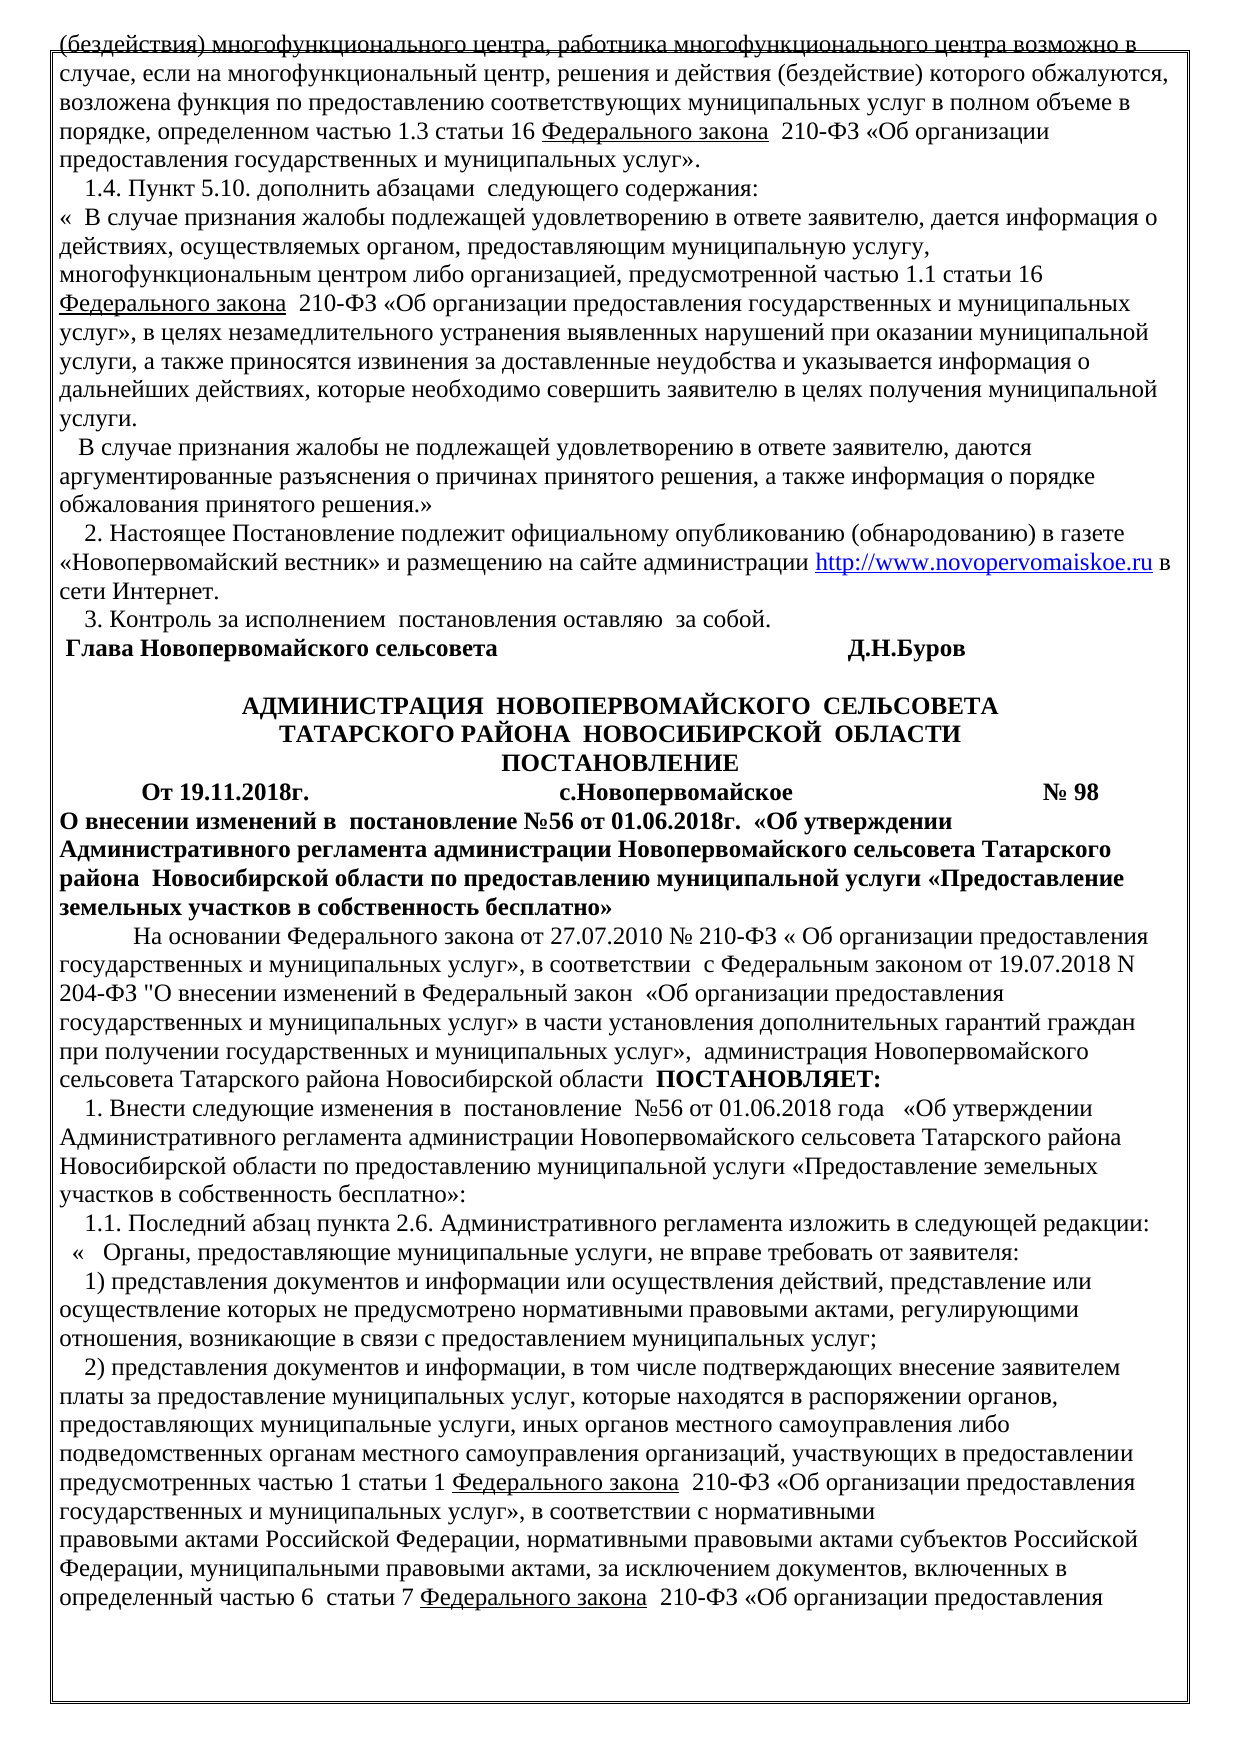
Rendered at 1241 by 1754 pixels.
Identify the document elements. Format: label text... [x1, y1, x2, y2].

text ТАТАРСКОГО РАЙОНА НОВОСИБИРСКОЙ ОБЛАСТИ [59, 719, 1181, 748]
text « Органы, предоставляющие муниципальные услуги, не вправе требовать от заявителя: [59, 1237, 1181, 1266]
text В случае признания жалобы не подлежащей удовлетворению в ответе заявителю, даются аргументированные разъяснения о причинах принятого решения, а также информация о порядке обжалования принятого решения.» [59, 432, 1181, 518]
text 2. Настоящее Постановление подлежит официальному опубликованию (обнародованию) в газете «Новопервомайский вестник» и размещению на сайте администрации http://www.novopervomaiskoe.ru в сети Интернет. [59, 518, 1181, 604]
text « В случае признания жалобы подлежащей удовлетворению в ответе заявителю, дается информация о действиях, осуществляемых органом, предоставляющим муниципальную услугу, многофункциональным центром либо организацией, предусмотренной частью 1.1 статьи 16 Федерального закона 210-ФЗ «Об организации предоставления государственных и муниципальных услуг», в целях незамедлительного устранения выявленных нарушений при оказании муниципальной услуги, а также приносятся извинения за доставленные неудобства и указывается информация о дальнейших действиях, которые необходимо совершить заявителю в целях получения муниципальной услуги. [59, 202, 1181, 432]
text 1.4. Пункт 5.10. дополнить абзацами следующего содержания: [59, 173, 1181, 202]
text 1.1. Последний абзац пункта 2.6. Административного регламента изложить в следующей редакции: [59, 1208, 1181, 1237]
text О внесении изменений в постановление №56 от 01.06.2018г. «Об утверждении Административного регламента администрации Новопервомайского сельсовета Татарского района Новосибирской области по предоставлению муниципальной услуги «Предоставление земельных участков в собственность бесплатно» [59, 806, 1181, 921]
text 1. Внести следующие изменения в постановление №56 от 01.06.2018 года «Об утверждении Административного регламента администрации Новопервомайского сельсовета Татарского района Новосибирской области по предоставлению муниципальной услуги «Предоставление земельных участков в собственность бесплатно»: [59, 1093, 1181, 1208]
text От 19.11.2018г. с.Новопервомайское № 98 [59, 777, 1181, 806]
text На основании Федерального закона от 27.07.2010 № 210-ФЗ « Об организации предоставления государственных и муниципальных услуг», в соответствии с Федеральным законом от 19.07.2018 N 204-ФЗ "О внесении изменений в Федеральный закон «Об организации предоставления государственных и муниципальных услуг» в части установления дополнительных гарантий граждан при получении государственных и муниципальных услуг», администрация Новопервомайского сельсовета Татарского района Новосибирской области ПОСТАНОВЛЯЕТ: [59, 921, 1181, 1093]
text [59, 29, 1181, 50]
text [59, 53, 1181, 173]
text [59, 1352, 1181, 1611]
text 1) представления документов и информации или осуществления действий, представление или осуществление которых не предусмотрено нормативными правовыми актами, регулирующими отношения, возникающие в связи с предоставлением муниципальных услуг; [59, 1266, 1181, 1352]
text АДМИНИСТРАЦИЯ НОВОПЕРВОМАЙСКОГО СЕЛЬСОВЕТА [59, 691, 1181, 719]
text ПОСТАНОВЛЕНИЕ [59, 748, 1181, 777]
text Глава Новопервомайского сельсовета Д.Н.Буров [59, 633, 1181, 662]
text 3. Контроль за исполнением постановления оставляю за собой. [59, 604, 1181, 633]
